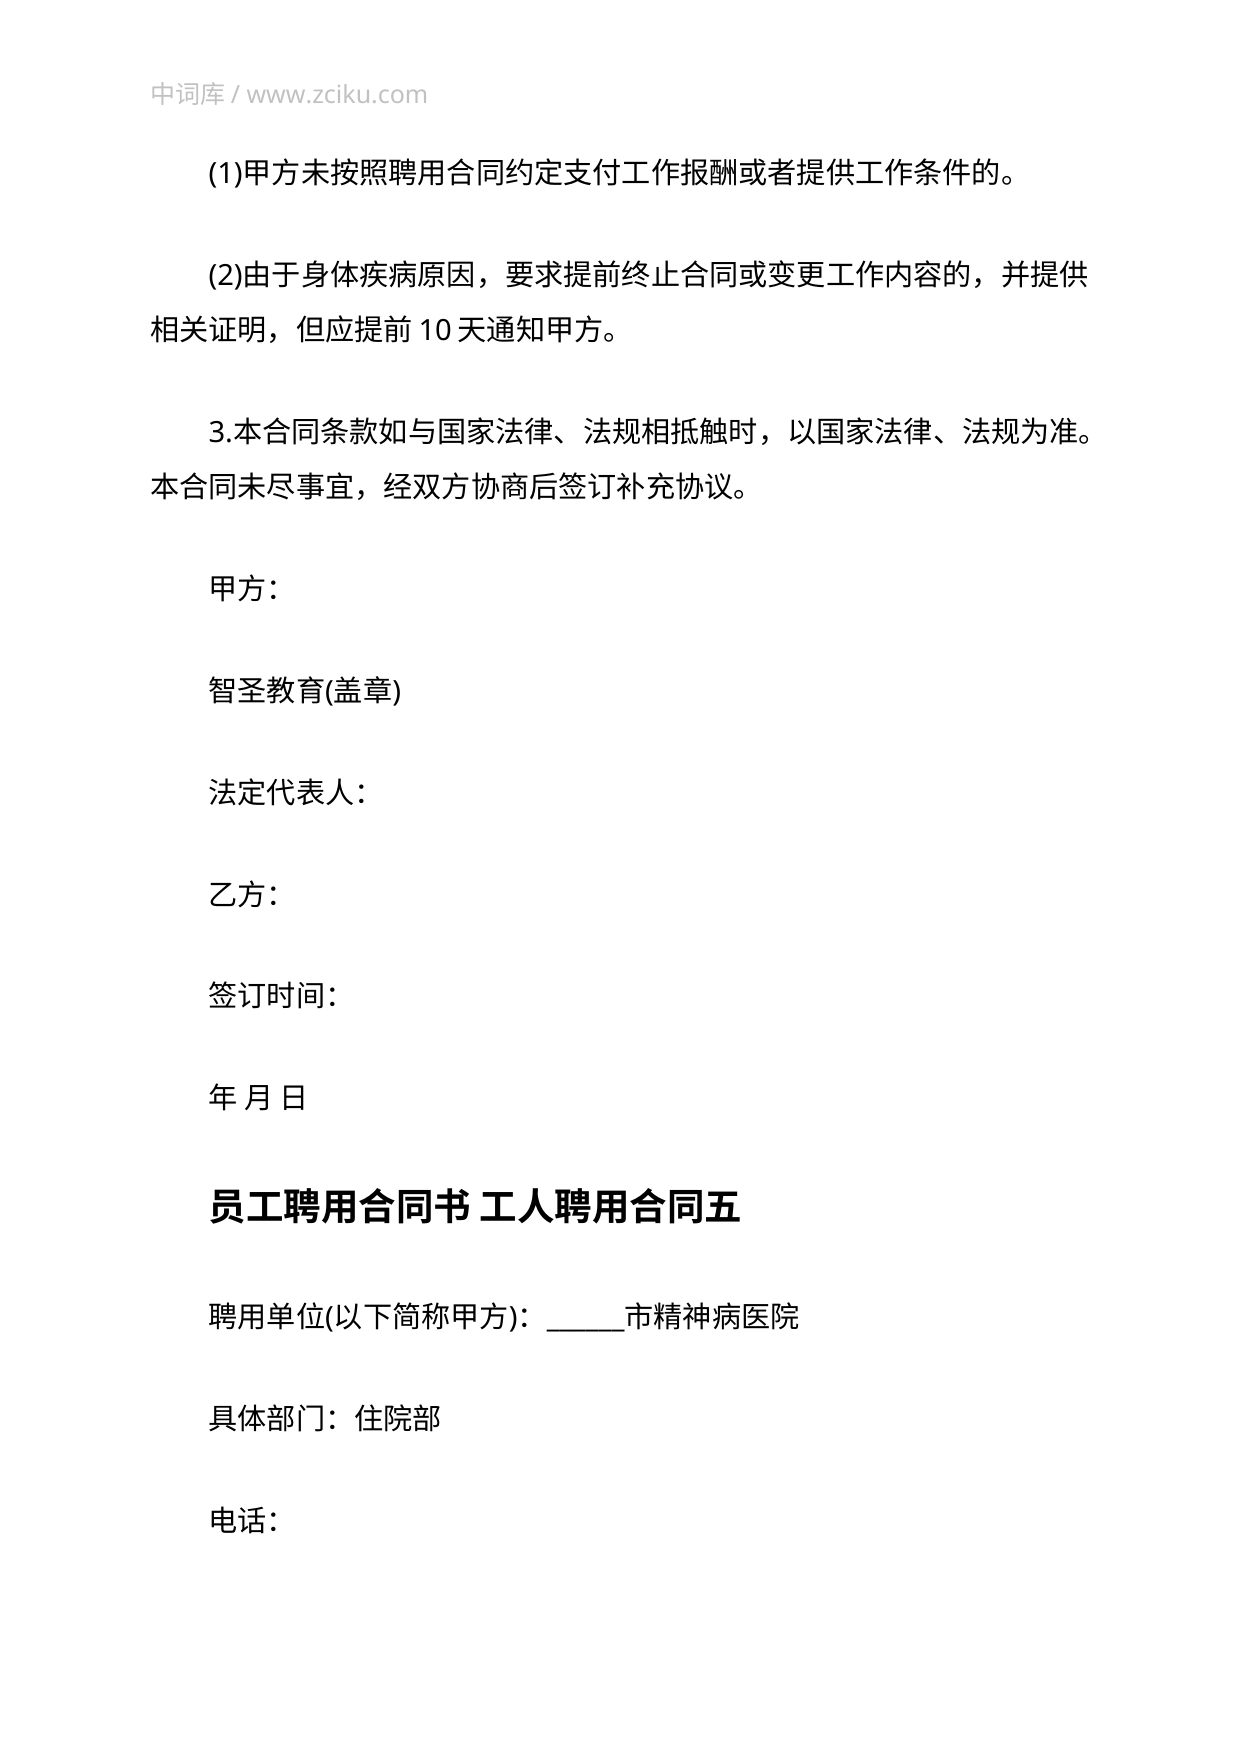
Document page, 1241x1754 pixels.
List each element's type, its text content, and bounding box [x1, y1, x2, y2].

text 员工聘用合同书 工人聘用合同五 [150, 1177, 1090, 1231]
text (1)甲方未按照聘用合同约定支付工作报酬或者提供工作条件的。 [150, 150, 1090, 192]
text 甲方： [150, 566, 1090, 608]
text 签订时间： [150, 973, 1090, 1015]
text 聘用单位(以下简称甲方)：______市精神病医院 [150, 1294, 1090, 1336]
text 法定代表人： [150, 769, 1090, 812]
text 乙方： [150, 871, 1090, 913]
text 具体部门：住院部 [150, 1396, 1090, 1438]
text 智圣教育(盖章) [150, 667, 1090, 710]
text 3.本合同条款如与国家法律、法规相抵触时，以国家法律、法规为准。本合同未尽事宜，经双方协商后签订补充协议。 [150, 409, 1090, 506]
text (2)由于身体疾病原因，要求提前终止合同或变更工作内容的，并提供相关证明，但应提前10天通知甲方。 [150, 252, 1090, 349]
text 电话： [150, 1498, 1090, 1540]
text 年 月 日 [150, 1075, 1090, 1117]
